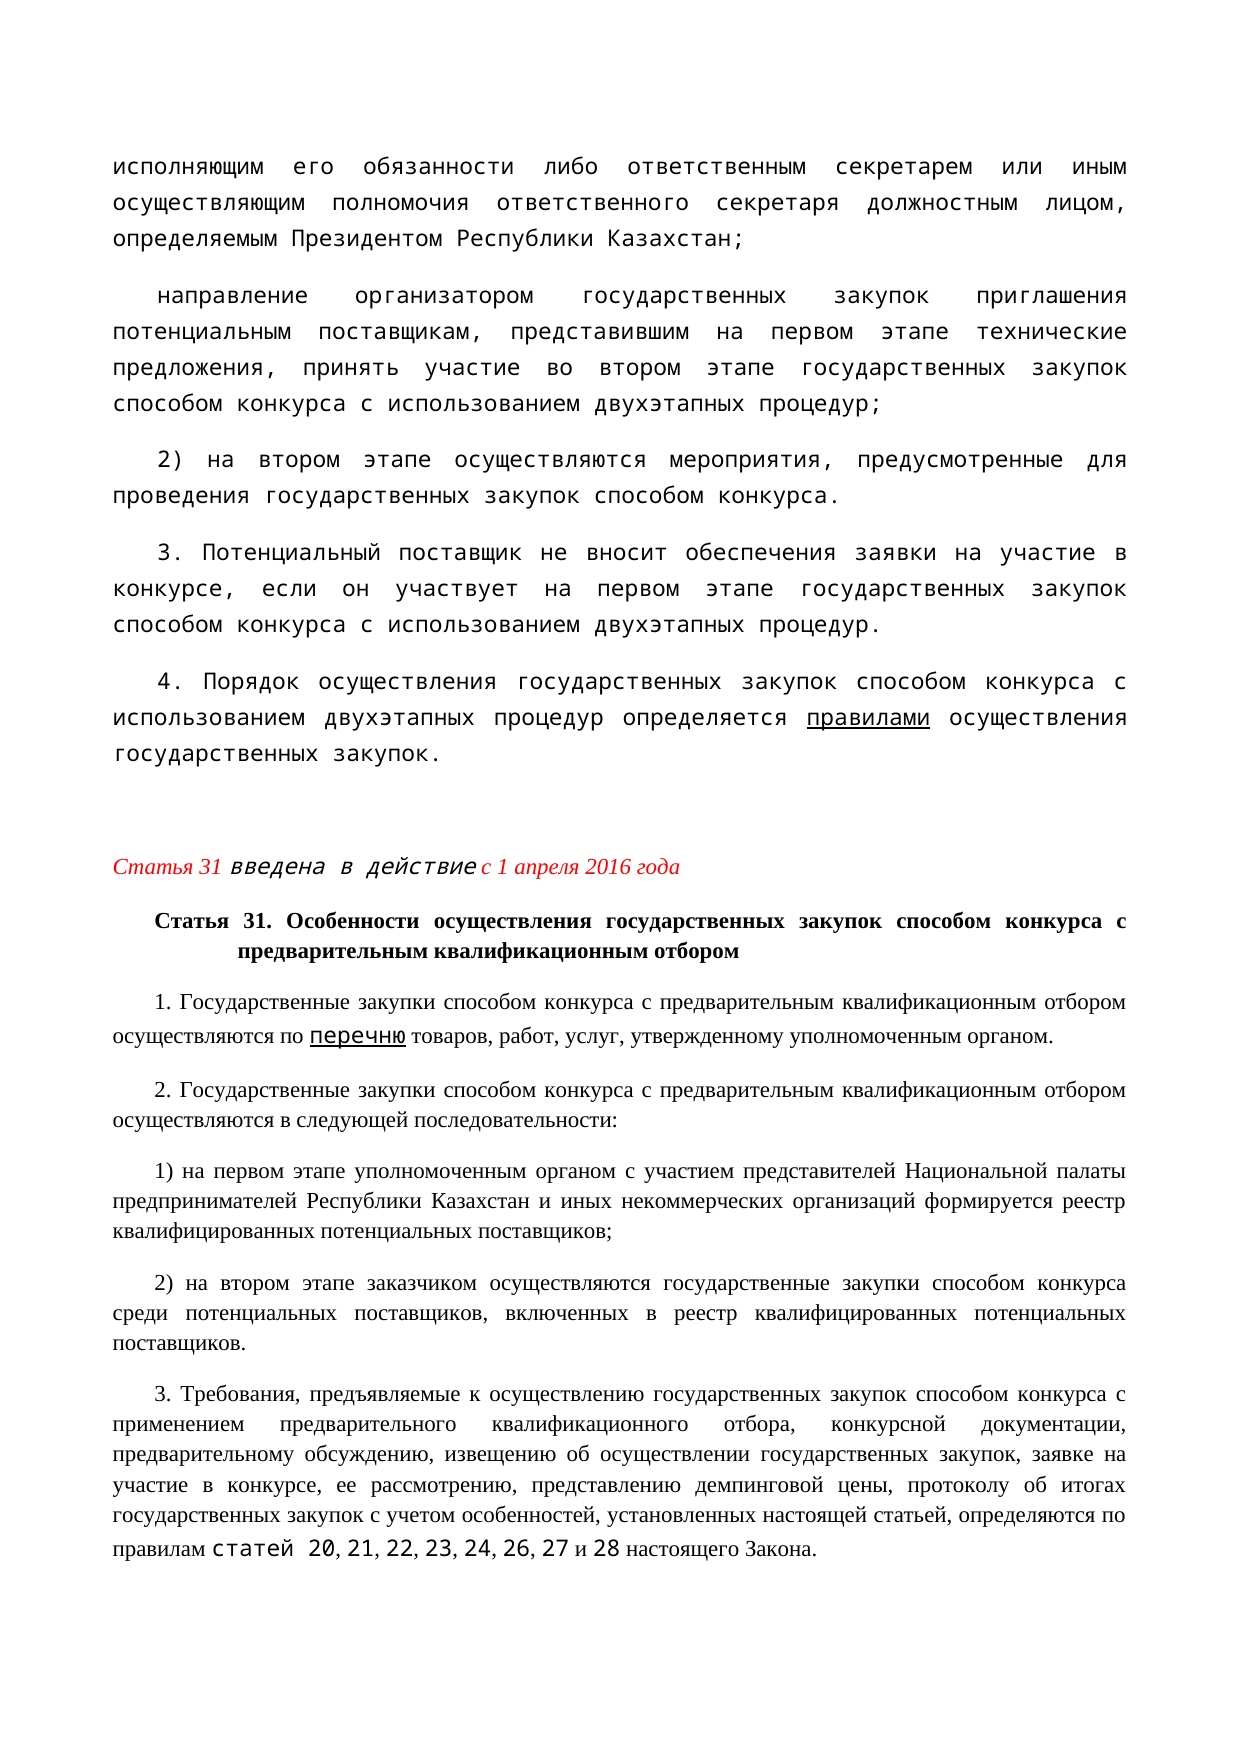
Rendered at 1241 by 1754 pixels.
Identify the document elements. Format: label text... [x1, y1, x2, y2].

text 1. Государственные закупки способом конкурса с предварительным квалификационным отбором осуществляются по перечню товаров, работ, услуг, утвержденному уполномоченным органом. [112, 988, 1128, 1050]
text 2. Государственные закупки способом конкурса с предварительным квалификационным отбором осуществляются в следующей последовательности: [112, 1076, 1128, 1132]
text 1) на первом этапе уполномоченным органом с участием представителей Национальной палаты предпринимателей Республики Казахстан и иных некоммерческих организаций формируется реестр квалифицированных потенциальных поставщиков; [112, 1157, 1128, 1244]
text 2) на втором этапе осуществляются мероприятия, предусмотренные для проведения государственных закупок способом конкурса. [112, 443, 1128, 510]
text Статья 31 введена в действие с 1 апреля 2016 года [112, 850, 1128, 881]
text направление организатором государственных закупок приглашения потенциальным поставщикам, представившим на первом этапе технические предложения, принять участие во втором этапе государственных закупок способом конкурса с использованием двухэтапных процедур; [112, 279, 1128, 418]
text 2) на втором этапе заказчиком осуществляются государственные закупки способом конкурса среди потенциальных поставщиков, включенных в реестр квалифицированных потенциальных поставщиков. [112, 1268, 1128, 1355]
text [112, 150, 1128, 253]
text 3. Требования, предъявляемые к осуществлению государственных закупок способом конкурса с применением предварительного квалификационного отбора, конкурсной документации, предварительному обсуждению, извещению об осуществлении государственных закупок, заявке на участие в конкурсе, ее рассмотрению, представлению демпинговой цены, протоколу об итогах государственных закупок с учетом особенностей, установленных настоящей статьей, определяются по правилам статей 20, 21, 22, 23, 24, 26, 27 и 28 настоящего Закона. [112, 1380, 1128, 1563]
text Статья 31. Особенности осуществления государственных закупок способом конкурса с предварительным квалификационным отбором [154, 907, 1128, 963]
text 3. Потенциальный поставщик не вносит обеспечения заявки на участие в конкурсе, если он участвует на первом этапе государственных закупок способом конкурса с использованием двухэтапных процедур. [112, 536, 1128, 639]
text 4. Порядок осуществления государственных закупок способом конкурса с использованием двухэтапных процедур определяется правилами осуществления государственных закупок. [112, 664, 1128, 768]
